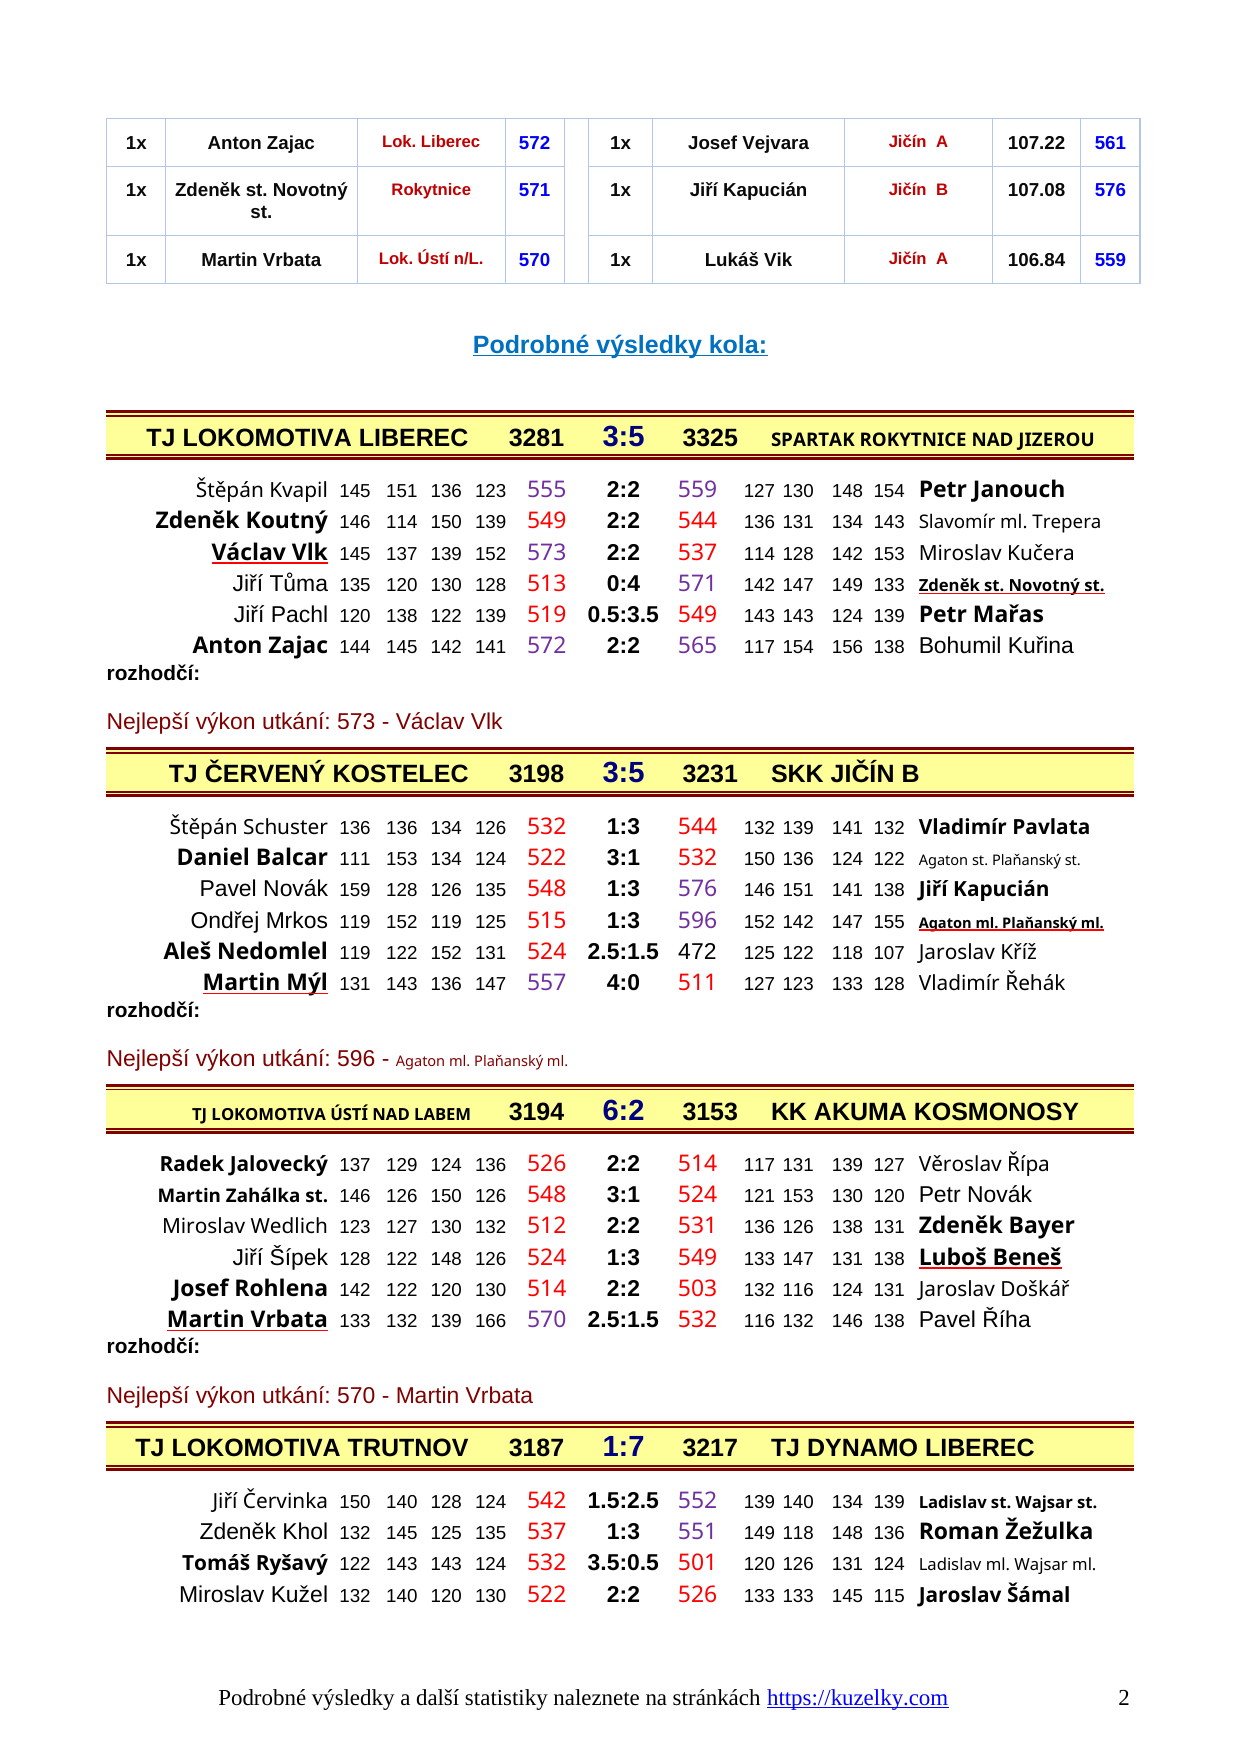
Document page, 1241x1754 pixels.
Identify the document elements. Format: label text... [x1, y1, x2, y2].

text Martin Zahálka st. 146 126 150 126 548 3:1 524 121 153 130 120 Petr Novák [106, 1178, 1134, 1209]
text Martin Vrbata 133 132 139 166 570 2.5:1.5 532 116 132 146 138 Pavel Říha [106, 1303, 1134, 1334]
table_cell 576 [1081, 167, 1139, 235]
table_cell Jičín A [845, 236, 992, 282]
table_cell Rokytnice [358, 167, 505, 235]
text Anton Zajac 144 145 142 141 572 2:2 565 117 154 156 138 Bohumil Kuřina [106, 629, 1134, 660]
text Podrobné výsledky kola: [94, 330, 1145, 359]
table_cell 572 [506, 119, 564, 166]
text Aleš Nedomlel 119 122 152 131 524 2.5:1.5 472 125 122 118 107 Jaroslav Kříž [106, 935, 1134, 966]
text Pavel Novák 159 128 126 135 548 1:3 576 146 151 141 138 Jiří Kapucián [106, 872, 1134, 904]
text Josef Rohlena 142 122 120 130 514 2:2 503 132 116 124 131 Jaroslav Doškář [106, 1272, 1134, 1303]
table_cell 559 [1081, 236, 1139, 282]
table_cell 106.84 [993, 236, 1080, 282]
text Miroslav Kužel 132 140 120 130 522 2:2 526 133 133 145 115 Jaroslav Šámal [106, 1578, 1134, 1609]
text Daniel Balcar 111 153 134 124 522 3:1 532 150 136 124 122 Agaton st. Plaňanský st. [106, 841, 1134, 872]
table_cell 107.08 [993, 167, 1080, 235]
table_cell Josef Vejvara [653, 119, 844, 166]
text Zdeněk Khol 132 145 125 135 537 1:3 551 149 118 148 136 Roman Žežulka [106, 1515, 1134, 1546]
text Miroslav Wedlich 123 127 130 132 512 2:2 531 136 126 138 131 Zdeněk Bayer [106, 1209, 1134, 1241]
text Tomáš Ryšavý 122 143 143 124 532 3.5:0.5 501 120 126 131 124 Ladislav ml. Wajsar ml. [106, 1546, 1134, 1578]
table_cell 107.22 [993, 119, 1080, 166]
text Štěpán Schuster 136 136 134 126 532 1:3 544 132 139 141 132 Vladimír Pavlata [106, 810, 1134, 841]
table_cell Lok. Liberec [358, 119, 505, 166]
table_cell Lukáš Vik [653, 236, 844, 282]
text Jiří Pachl 120 138 122 139 519 0.5:3.5 549 143 143 124 139 Petr Mařas [106, 598, 1134, 629]
table_cell Lok. Ústí n/L. [358, 236, 505, 282]
text Radek Jalovecký 137 129 124 136 526 2:2 514 117 131 139 127 Věroslav Řípa [106, 1147, 1134, 1178]
text Jiří Šípek 128 122 148 126 524 1:3 549 133 147 131 138 Luboš Beneš [106, 1241, 1134, 1272]
table_cell Jičín A [845, 119, 992, 166]
table_cell 1x [589, 119, 652, 166]
text Nejlepší výkon utkání: 596 - Agaton ml. Plaňanský ml. [106, 1045, 1134, 1072]
text Martin Mýl 131 143 136 147 557 4:0 511 127 123 133 128 Vladimír Řehák [106, 966, 1134, 997]
text TJ Červený Kostelec 3198 3:5 3231 SKK Jičín B [106, 754, 1134, 791]
table_cell Martin Vrbata [166, 236, 357, 282]
table_cell 1x [107, 119, 165, 166]
text Nejlepší výkon utkání: 570 - Martin Vrbata [106, 1382, 1134, 1409]
text rozhodčí: [106, 660, 1134, 684]
table_cell Jiří Kapucián [653, 167, 844, 235]
table_cell 1x [107, 236, 165, 282]
text rozhodčí: [106, 997, 1134, 1021]
table_cell 571 [506, 167, 564, 235]
table_cell 1x [107, 167, 165, 235]
table_cell 1x [589, 236, 652, 282]
text TJ Lokomotiva Ústí nad Labem 3194 6:2 3153 KK Akuma Kosmonosy [106, 1090, 1134, 1128]
text Ondřej Mrkos 119 152 119 125 515 1:3 596 152 142 147 155 Agaton ml. Plaňanský ml. [106, 904, 1134, 935]
text rozhodčí: [106, 1334, 1134, 1358]
text Jiří Červinka 150 140 128 124 542 1.5:2.5 552 139 140 134 139 Ladislav st. Wajsar st. [106, 1484, 1134, 1515]
table_cell Jičín B [845, 167, 992, 235]
text Zdeněk Koutný 146 114 150 139 549 2:2 544 136 131 134 143 Slavomír ml. Trepera [106, 504, 1134, 535]
table_cell 561 [1081, 119, 1139, 166]
table_cell 1x [589, 167, 652, 235]
table_cell Anton Zajac [166, 119, 357, 166]
text Jiří Tůma 135 120 130 128 513 0:4 571 142 147 149 133 Zdeněk st. Novotný st. [106, 567, 1134, 598]
text Václav Vlk 145 137 139 152 573 2:2 537 114 128 142 153 Miroslav Kučera [106, 535, 1134, 567]
text TJ Lokomotiva Liberec 3281 3:5 3325 Spartak Rokytnice nad Jizerou [106, 417, 1134, 454]
table_cell 570 [506, 236, 564, 282]
text Štěpán Kvapil 145 151 136 123 555 2:2 559 127 130 148 154 Petr Janouch [106, 473, 1134, 504]
text TJ Lokomotiva Trutnov 3187 1:7 3217 TJ Dynamo Liberec [106, 1428, 1134, 1465]
table_cell Zdeněk st. Novotný st. [166, 167, 357, 235]
text Nejlepší výkon utkání: 573 - Václav Vlk [106, 708, 1134, 735]
